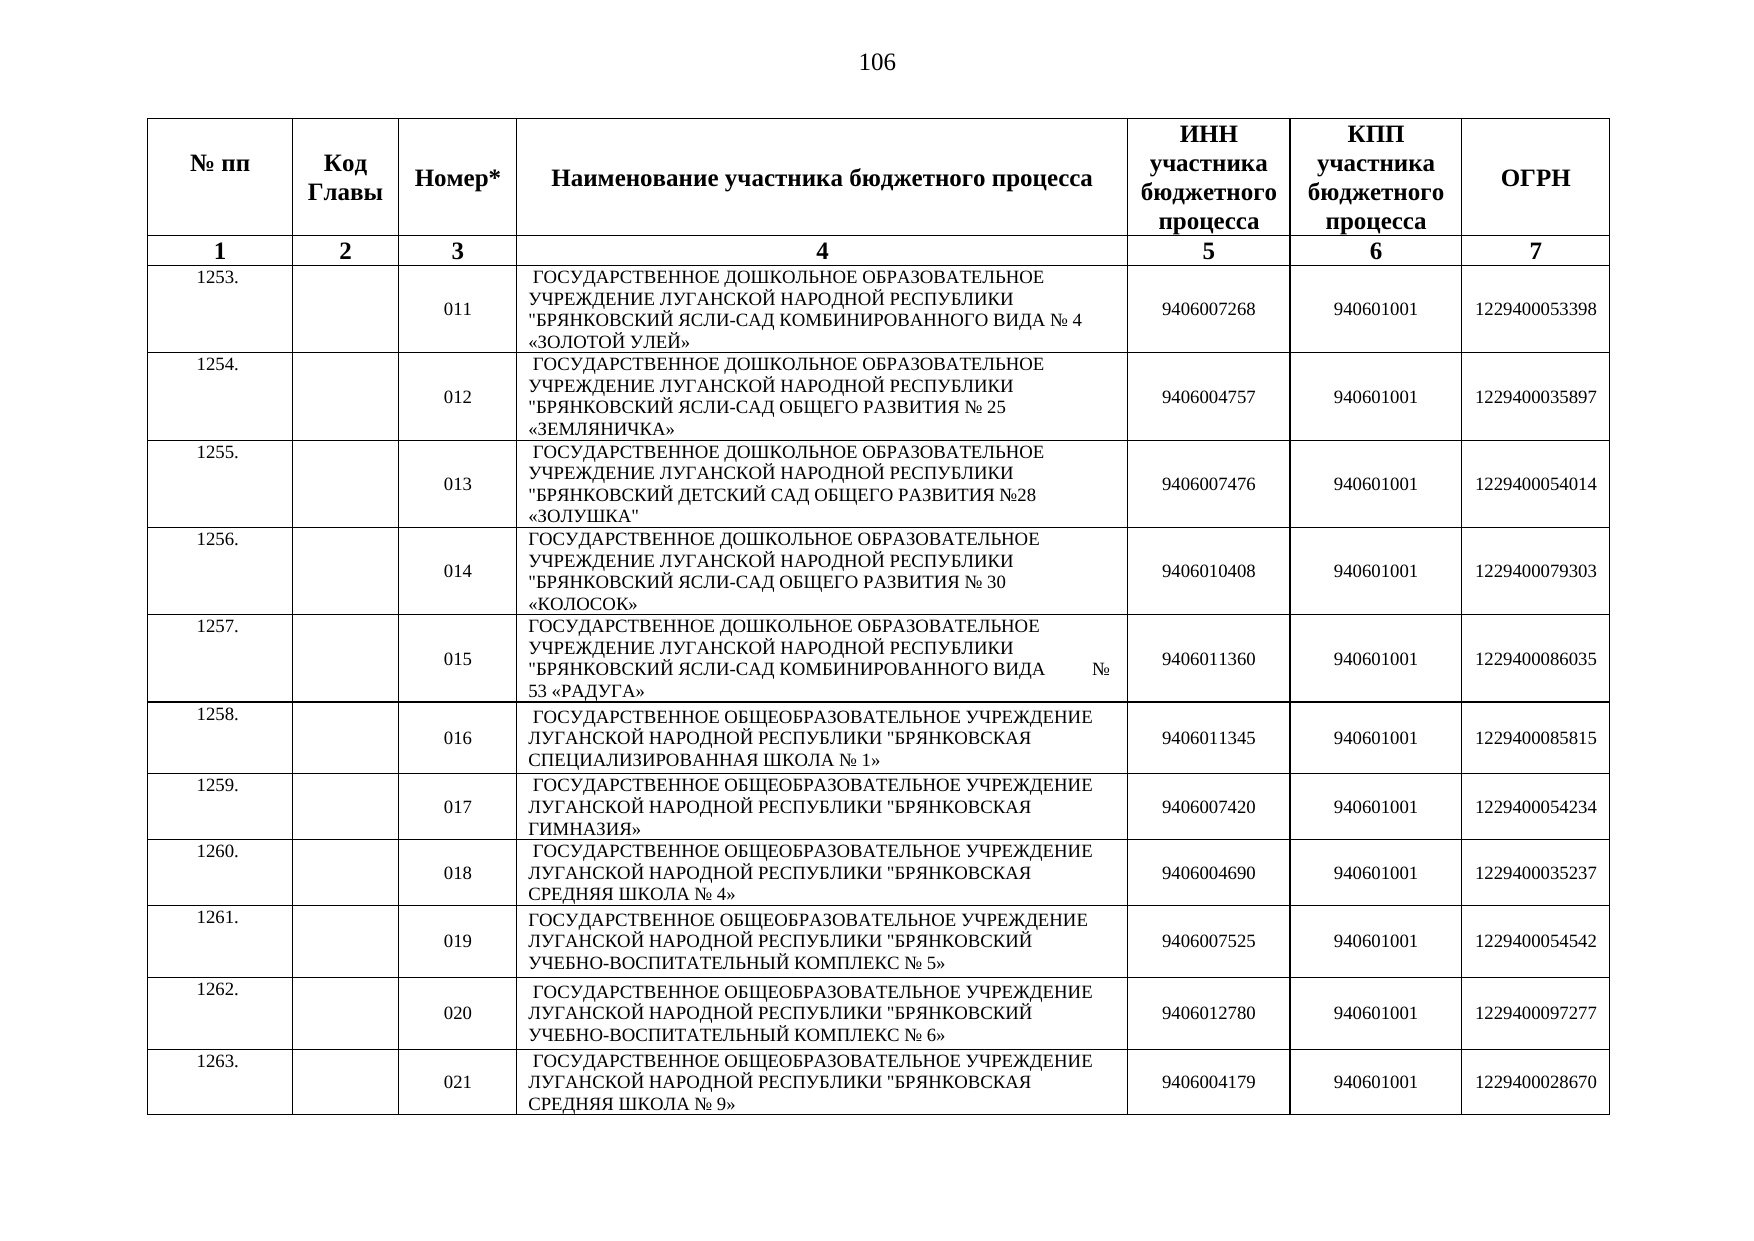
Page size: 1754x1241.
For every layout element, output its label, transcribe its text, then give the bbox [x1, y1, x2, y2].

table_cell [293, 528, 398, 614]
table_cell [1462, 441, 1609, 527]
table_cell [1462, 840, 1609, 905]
table_header ИНН участника бюджетного процесса [1128, 119, 1289, 235]
table_cell 7 [1462, 236, 1609, 265]
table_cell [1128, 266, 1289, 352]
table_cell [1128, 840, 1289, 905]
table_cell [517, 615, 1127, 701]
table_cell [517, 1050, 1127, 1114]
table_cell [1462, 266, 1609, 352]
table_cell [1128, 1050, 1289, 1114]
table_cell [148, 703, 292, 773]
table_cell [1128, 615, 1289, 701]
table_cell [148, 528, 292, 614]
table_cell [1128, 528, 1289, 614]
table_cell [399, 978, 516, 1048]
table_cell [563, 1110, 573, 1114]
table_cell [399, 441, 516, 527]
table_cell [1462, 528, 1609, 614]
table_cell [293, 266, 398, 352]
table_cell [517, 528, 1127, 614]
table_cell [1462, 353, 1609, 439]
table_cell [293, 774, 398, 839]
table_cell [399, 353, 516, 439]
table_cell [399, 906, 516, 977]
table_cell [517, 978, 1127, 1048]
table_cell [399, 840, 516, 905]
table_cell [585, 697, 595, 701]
table_cell 3 [399, 236, 516, 265]
table_header ОГРН [1462, 119, 1609, 235]
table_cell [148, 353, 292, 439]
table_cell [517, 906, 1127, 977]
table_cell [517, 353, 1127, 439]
table_cell 1 [148, 236, 292, 265]
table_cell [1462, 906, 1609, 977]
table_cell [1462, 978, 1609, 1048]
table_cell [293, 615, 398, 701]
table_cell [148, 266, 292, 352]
table_header Наименование участника бюджетного процесса [517, 119, 1127, 235]
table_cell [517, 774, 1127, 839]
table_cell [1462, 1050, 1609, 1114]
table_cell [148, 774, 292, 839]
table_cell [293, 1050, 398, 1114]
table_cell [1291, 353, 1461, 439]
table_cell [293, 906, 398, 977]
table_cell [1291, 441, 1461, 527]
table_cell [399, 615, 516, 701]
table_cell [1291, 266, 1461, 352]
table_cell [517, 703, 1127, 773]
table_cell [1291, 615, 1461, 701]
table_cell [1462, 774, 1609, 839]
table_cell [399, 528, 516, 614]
table_cell 5 [1128, 236, 1289, 265]
table_cell 2 [293, 236, 398, 265]
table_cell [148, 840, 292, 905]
table_header Номер* [399, 119, 516, 235]
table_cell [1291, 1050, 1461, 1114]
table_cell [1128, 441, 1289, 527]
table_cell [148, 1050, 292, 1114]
table_cell 6 [1291, 236, 1461, 265]
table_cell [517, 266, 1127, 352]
table_header № пп [148, 119, 292, 235]
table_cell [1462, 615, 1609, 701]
table_cell 4 [517, 236, 1127, 265]
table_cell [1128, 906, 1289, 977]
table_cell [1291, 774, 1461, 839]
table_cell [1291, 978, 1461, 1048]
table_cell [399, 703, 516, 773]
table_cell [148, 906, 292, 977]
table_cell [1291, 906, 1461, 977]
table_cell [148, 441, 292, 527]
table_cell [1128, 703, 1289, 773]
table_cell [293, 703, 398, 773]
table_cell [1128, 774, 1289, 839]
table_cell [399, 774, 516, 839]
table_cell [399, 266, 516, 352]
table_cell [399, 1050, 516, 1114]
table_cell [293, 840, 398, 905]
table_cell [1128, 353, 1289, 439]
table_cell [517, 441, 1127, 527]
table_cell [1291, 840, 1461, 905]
table_header Код Главы [293, 119, 398, 235]
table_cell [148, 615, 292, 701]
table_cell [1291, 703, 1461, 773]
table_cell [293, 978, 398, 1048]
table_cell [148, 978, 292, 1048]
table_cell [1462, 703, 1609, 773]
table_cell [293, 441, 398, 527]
table_header КПП участника бюджетного процесса [1291, 119, 1461, 235]
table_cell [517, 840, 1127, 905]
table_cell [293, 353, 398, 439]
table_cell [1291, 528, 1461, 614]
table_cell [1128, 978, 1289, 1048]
